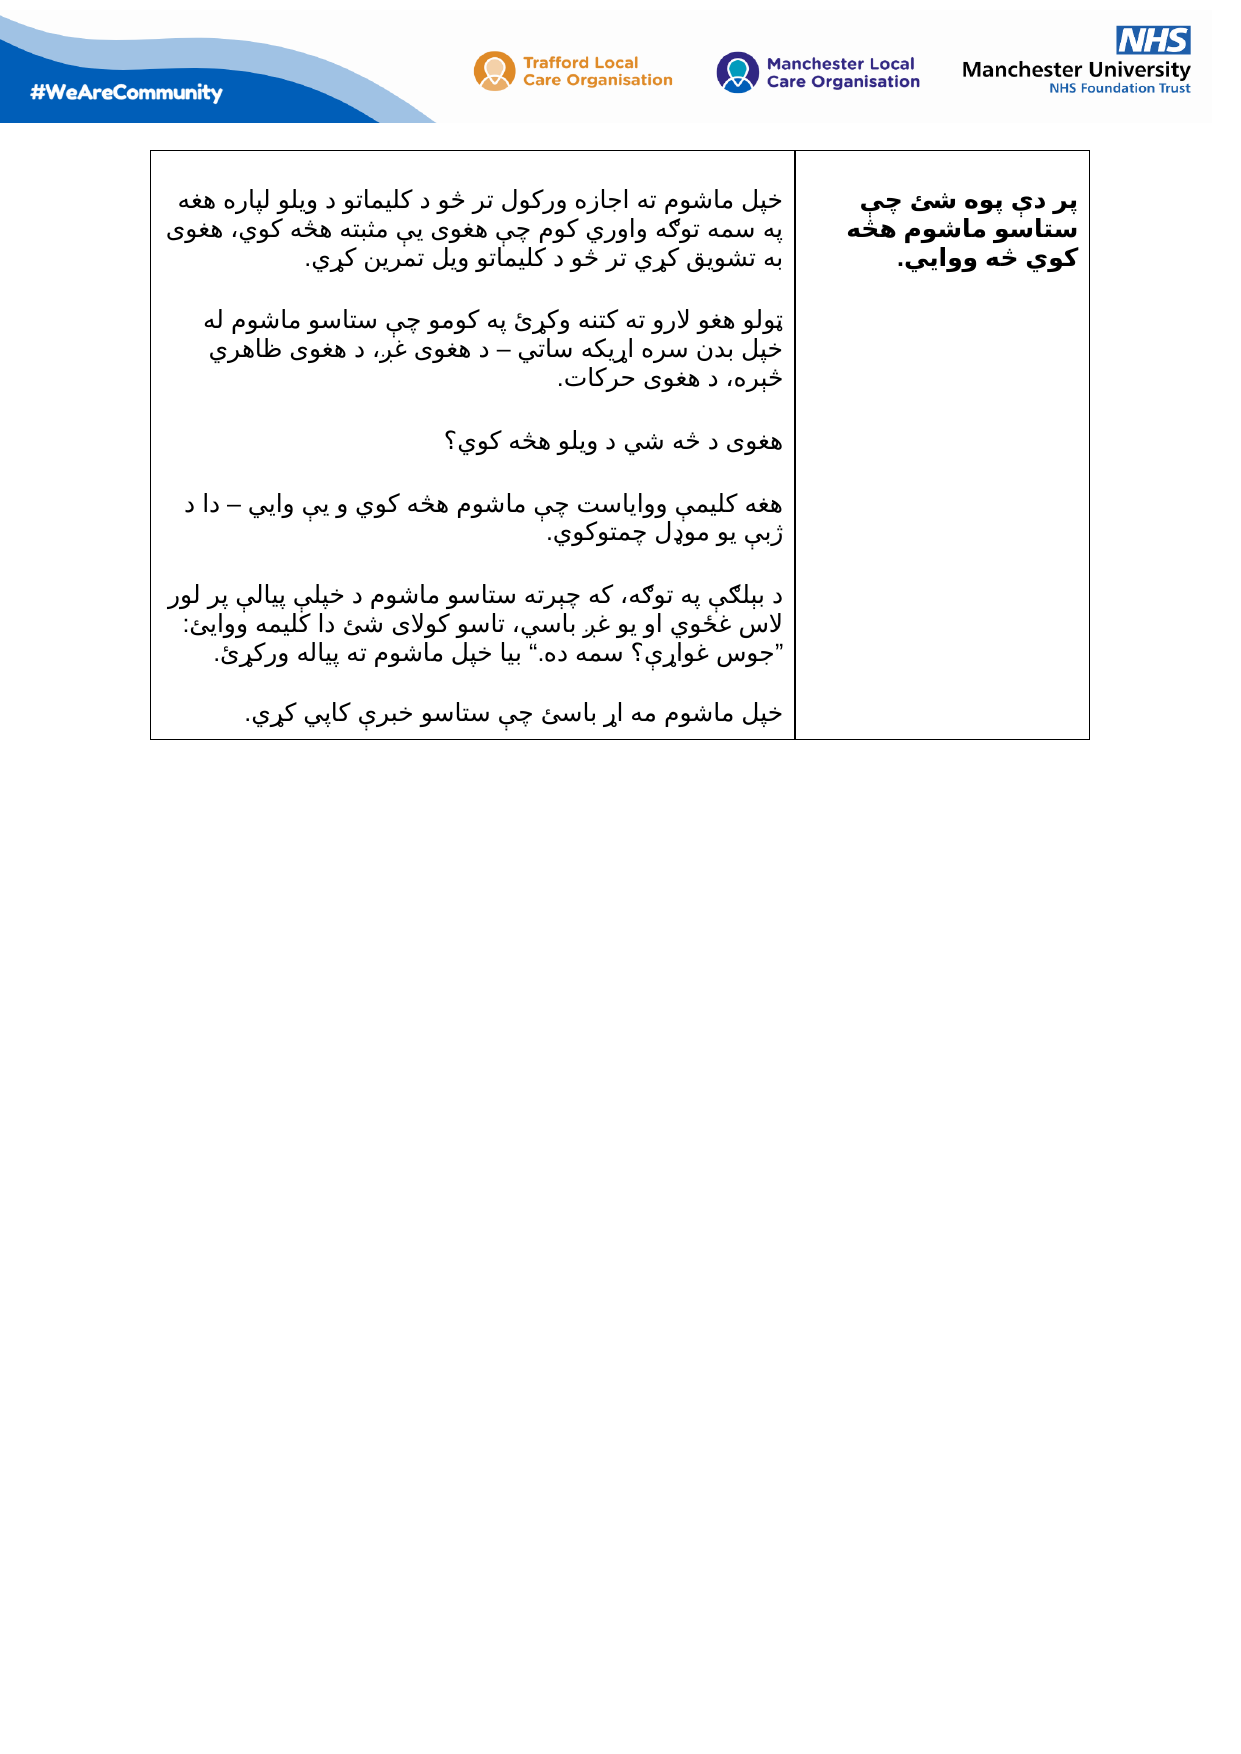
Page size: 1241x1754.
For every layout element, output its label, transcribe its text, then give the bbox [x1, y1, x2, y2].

table_cell خپل ماشوم ته اجازه ورکول تر څو د کلیماتو د ویلو لپاره هغه په سمه توګه واوري کوم چې هغوی یې مثبته هڅه کوي، هغوی به تشویق کړي تر څو د کلیماتو ویل تمرین کړي. ټولو هغو لارو ته کتنه وکړئ په کومو چې ستاسو ماشوم له خپل بدن سره اړیکه ساتي – د هغوی غږ، د هغوی ظاهري څېره، د هغوی حرکات. هغوی د څه شي د ویلو هڅه کوي؟ هغه کلیمې ووایاست چې ماشوم هڅه کوي و یې وایي – دا د ژبې یو موډل چمتوکوي. د بېلګې په توګه، که چېرته ستاسو ماشوم د خپلې پیالې پر لور لاس غځوي او یو غږ باسي، تاسو کولای شئ دا کلیمه ووایئ: ”جوس غواړې؟ سمه ده.“ بیا خپل ماشوم ته پیاله ورکړئ. خپل ماشوم مه اړ باسئ چې ستاسو خبرې کاپي کړي. [151, 151, 794, 739]
picture [0, 10, 1212, 123]
table_cell پر دې پوه شئ چې ستاسو ماشوم هڅه کوي څه ووایي. [796, 151, 1089, 739]
